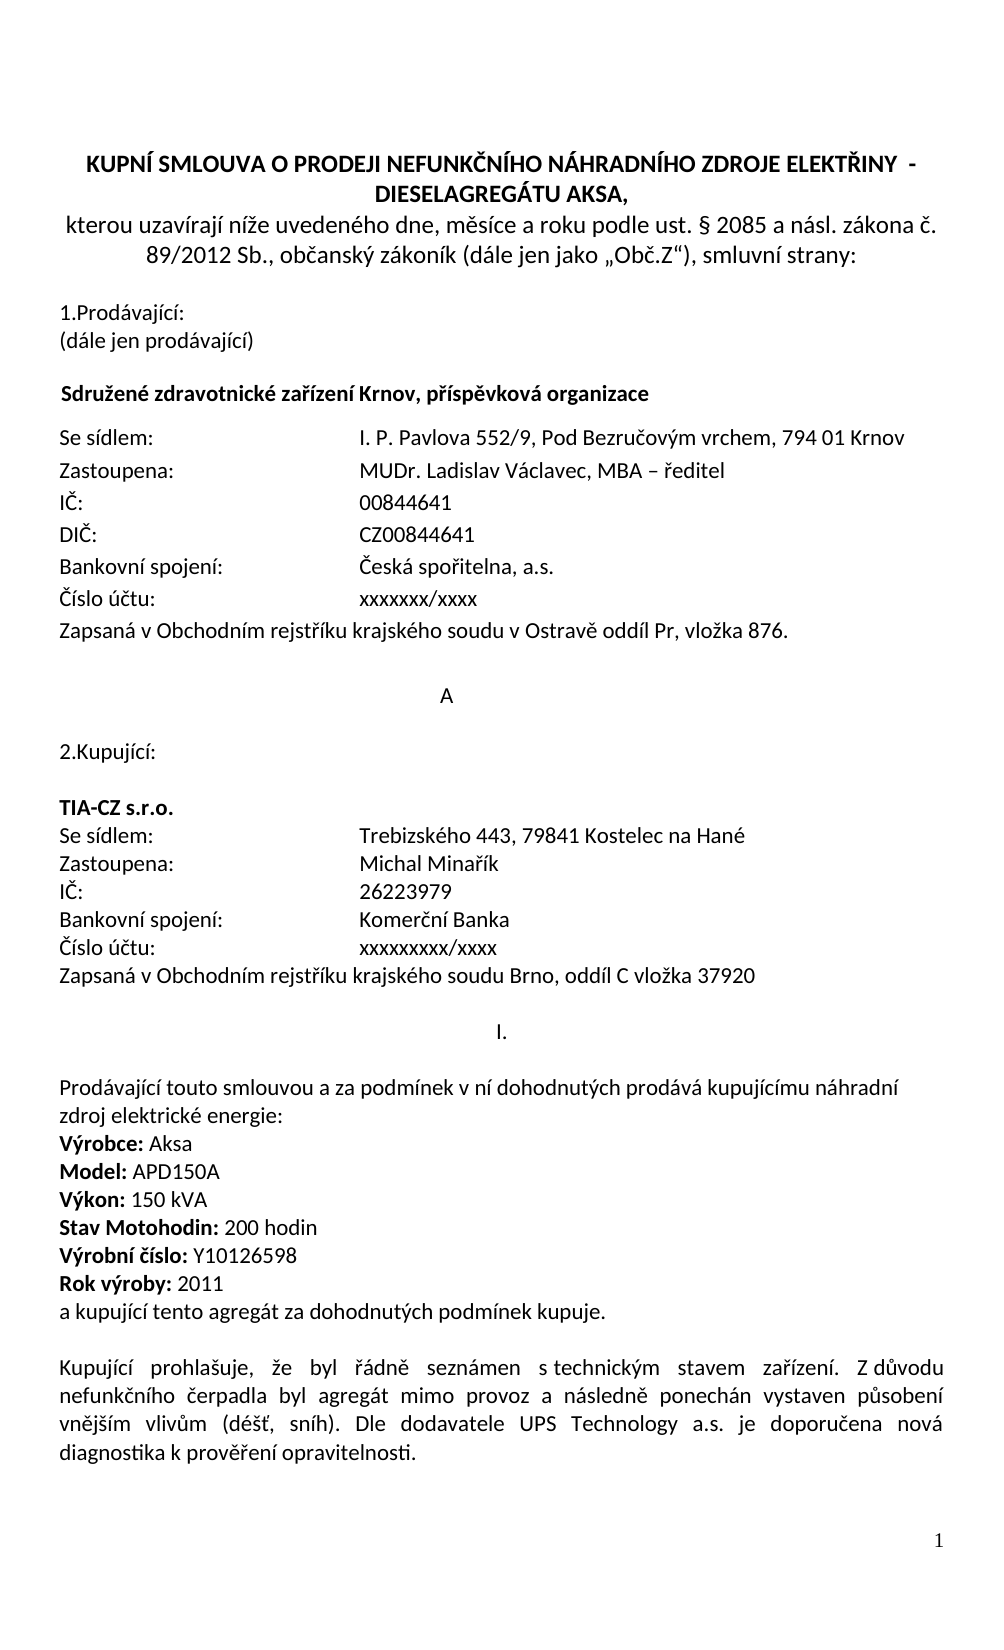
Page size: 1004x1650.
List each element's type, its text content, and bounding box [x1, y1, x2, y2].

text Prodávající touto smlouvou a za podmínek v ní dohodnutých prodává kupujícímu náhradní zdroj elektrické energie: [59, 1073, 944, 1129]
text (dále jen prodávající) [59, 326, 944, 354]
text Číslo účtu: xxxxxxxxx/xxxx [59, 933, 944, 961]
text 1.Prodávající: [59, 298, 944, 326]
text kterou uzavírají níže uvedeného dne, měsíce a roku podle ust. § 2085 a násl. zákona č. 89/2012 Sb., občanský zákoník (dále jen jako „Obč.Z“), smluvní strany: [59, 209, 944, 270]
text Model: APD150A [59, 1157, 944, 1185]
text Zapsaná v Obchodním rejstříku krajského soudu v Ostravě oddíl Pr, vložka 876. [59, 617, 944, 645]
text Zastoupena: MUDr. Ladislav Václavec, MBA – ředitel [59, 456, 944, 484]
text Bankovní spojení: Česká spořitelna, a.s. [59, 552, 944, 580]
text TIA-CZ s.r.o. [59, 793, 944, 821]
text IČ: 26223979 [59, 877, 944, 905]
text Se sídlem: I. P. Pavlova 552/9, Pod Bezručovým vrchem, 794 01 Krnov [59, 423, 944, 452]
text Sdružené zdravotnické zařízení Krnov, příspěvková organizace [40, 379, 944, 407]
text 2.Kupující: [59, 737, 944, 765]
text Stav Motohodin: 200 hodin [59, 1213, 944, 1241]
text KUPNÍ SMLOUVA O PRODEJI NEFUNKČNÍHO NÁHRADNÍHO ZDROJE ELEKTŘINY - DIESELAGREGÁTU AKSA, [59, 148, 944, 209]
text Zastoupena: Michal Minařík [59, 849, 944, 877]
text Kupující prohlašuje, že byl řádně seznámen s technickým stavem zařízení. Z důvodu nefunkčního čerpadla byl agregát mimo provoz a následně ponechán vystaven působení vnějším vlivům (déšť, sníh). Dle dodavatele UPS Technology a.s. je doporučena nová diagnostika k prověření opravitelnosti. [59, 1353, 944, 1466]
text a kupující tento agregát za dohodnutých podmínek kupuje. [59, 1297, 944, 1326]
text Rok výroby: 2011 [59, 1269, 944, 1297]
text A [59, 681, 944, 709]
text Výrobní číslo: Y10126598 [59, 1241, 944, 1269]
text I. [59, 1017, 944, 1045]
text Bankovní spojení: Komerční Banka [59, 905, 944, 933]
text Výkon: 150 kVA [59, 1185, 944, 1213]
text Výrobce: Aksa [59, 1129, 944, 1157]
text Číslo účtu: xxxxxxx/xxxx [59, 584, 944, 612]
text IČ: 00844641 [59, 488, 944, 516]
text Se sídlem: Trebizského 443, 79841 Kostelec na Hané [59, 821, 944, 849]
text DIČ: CZ00844641 [59, 520, 944, 548]
text Zapsaná v Obchodním rejstříku krajského soudu Brno, oddíl C vložka 37920 [59, 961, 944, 989]
